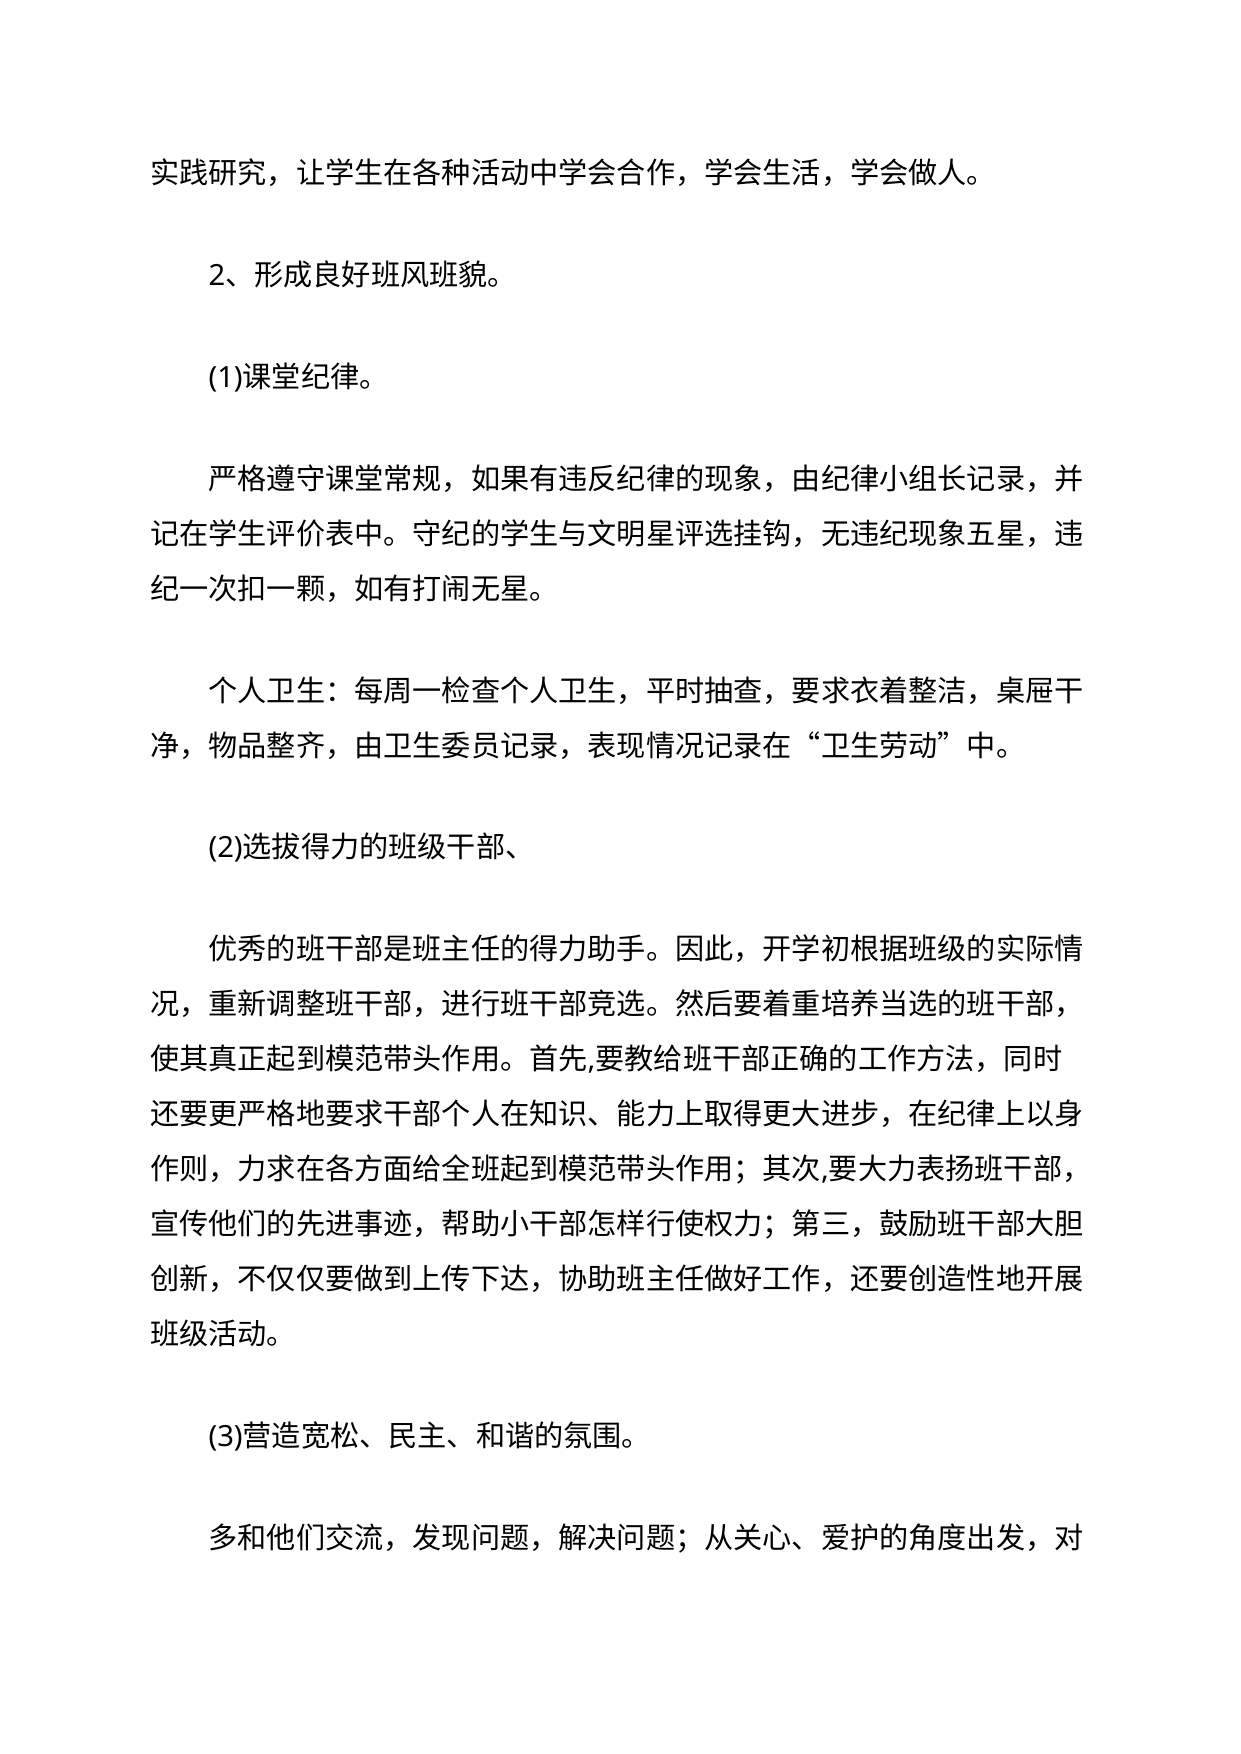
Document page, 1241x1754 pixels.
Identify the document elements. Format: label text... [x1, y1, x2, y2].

text (3)营造宽松、民主、和谐的氛围。 [150, 1412, 1090, 1454]
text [150, 150, 1090, 192]
text 严格遵守课堂常规，如果有违反纪律的现象，由纪律小组长记录，并记在学生评价表中。守纪的学生与文明星评选挂钩，无违纪现象五星，违纪一次扣一颗，如有打闹无星。 [150, 456, 1090, 608]
text 个人卫生：每周一检查个人卫生，平时抽查，要求衣着整洁，桌屉干净，物品整齐，由卫生委员记录，表现情况记录在“卫生劳动”中。 [150, 667, 1090, 764]
text 优秀的班干部是班主任的得力助手。因此，开学初根据班级的实际情况，重新调整班干部，进行班干部竞选。然后要着重培养当选的班干部，使其真正起到模范带头作用。首先,要教给班干部正确的工作方法，同时还要更严格地要求干部个人在知识、能力上取得更大进步，在纪律上以身作则，力求在各方面给全班起到模范带头作用；其次,要大力表扬班干部，宣传他们的先进事迹，帮助小干部怎样行使权力；第三，鼓励班干部大胆创新，不仅仅要做到上传下达，协助班主任做好工作，还要创造性地开展班级活动。 [150, 926, 1090, 1353]
text 2、形成良好班风班貌。 [150, 252, 1090, 294]
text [150, 1514, 1090, 1556]
text (2)选拔得力的班级干部、 [150, 824, 1090, 866]
text (1)课堂纪律。 [150, 354, 1090, 396]
